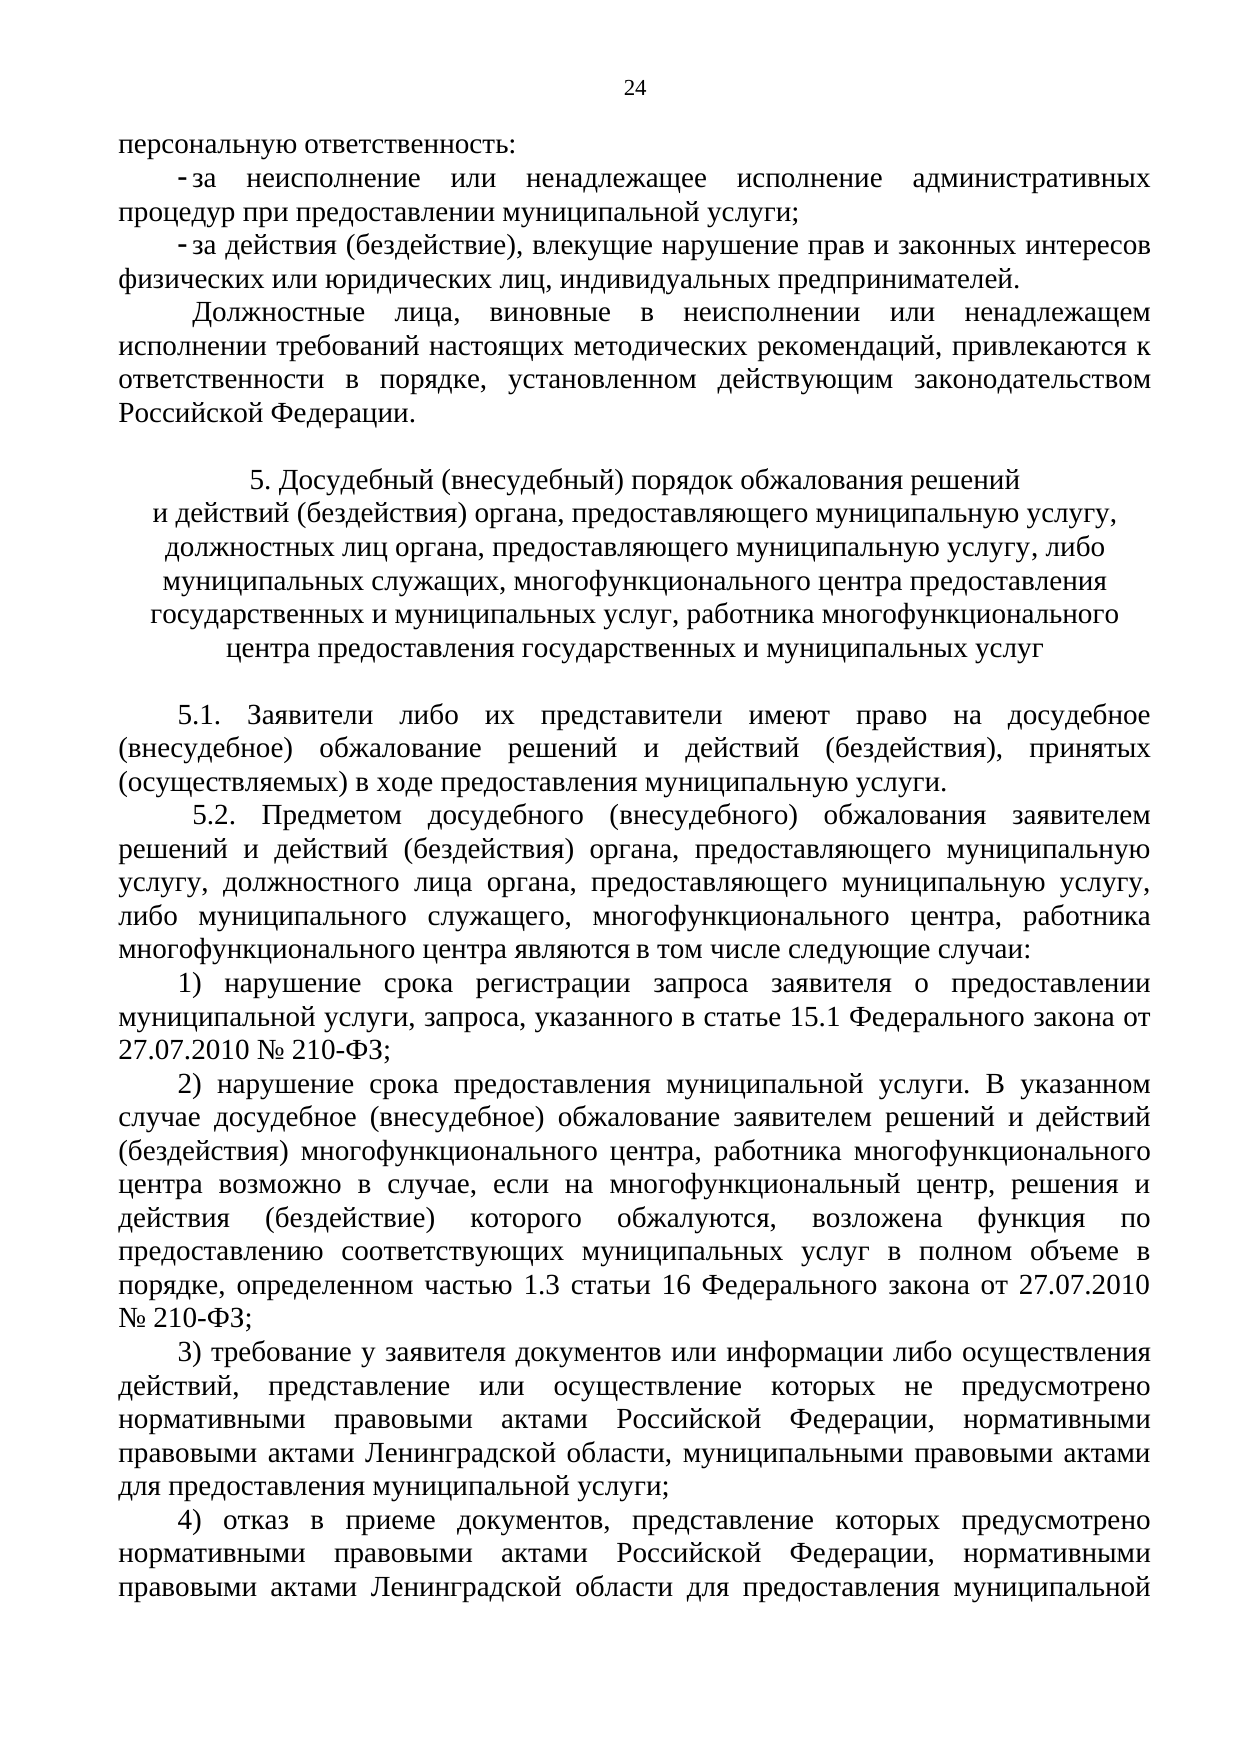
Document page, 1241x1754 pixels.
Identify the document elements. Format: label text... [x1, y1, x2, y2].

list 5. Досудебный (внесудебный) порядок обжалования решений [118, 462, 1152, 496]
text 5.2. Предметом досудебного (внесудебного) обжалования заявителем решений и действий (бездействия) органа, предоставляющего муниципальную услугу, должностного лица органа, предоставляющего муниципальную услугу, либо муниципального служащего, многофункционального центра, работника многофункционального центра являются в том числе следующие случаи: [118, 797, 1152, 965]
text и действий (бездействия) органа, предоставляющего муниципальную услугу, должностных лиц органа, предоставляющего муниципальную услугу, либо муниципальных служащих, многофункционального центра предоставления государственных и муниципальных услуг, работника многофункционального центра предоставления государственных и муниципальных услуг [118, 496, 1152, 663]
text Должностные лица, виновные в неисполнении или ненадлежащем исполнении требований настоящих методических рекомендаций, привлекаются к ответственности в порядке, установленном действующим законодательством Российской Федерации. [118, 294, 1152, 428]
text 3) требование у заявителя документов или информации либо осуществления действий, представление или осуществление которых не предусмотрено нормативными правовыми актами Российской Федерации, нормативными правовыми актами Ленинградской области, муниципальными правовыми актами для предоставления муниципальной услуги; [118, 1334, 1152, 1502]
text 5.1. Заявители либо их представители имеют право на досудебное (внесудебное) обжалование решений и действий (бездействия), принятых (осуществляемых) в ходе предоставления муниципальную услуги. [118, 697, 1152, 797]
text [118, 126, 1152, 160]
text 2) нарушение срока предоставления муниципальной услуги. В указанном случае досудебное (внесудебное) обжалование заявителем решений и действий (бездействия) многофункционального центра, работника многофункционального центра возможно в случае, если на многофункциональный центр, решения и действия (бездействие) которого обжалуются, возложена функция по предоставлению соответствующих муниципальных услуг в полном объеме в порядке, определенном частью 1.3 статьи 16 Федерального закона от 27.07.2010 № 210-ФЗ; [118, 1066, 1152, 1334]
text 1) нарушение срока регистрации запроса заявителя о предоставлении муниципальной услуги, запроса, указанного в статье 15.1 Федерального закона от 27.07.2010 № 210-ФЗ; [118, 965, 1152, 1066]
list за действия (бездействие), влекущие нарушение прав и законных интересов физических или юридических лиц, индивидуальных предпринимателей. [118, 227, 1152, 294]
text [118, 1502, 1152, 1602]
list за неисполнение или ненадлежащее исполнение административных процедур при предоставлении муниципальной услуги; [118, 160, 1152, 227]
